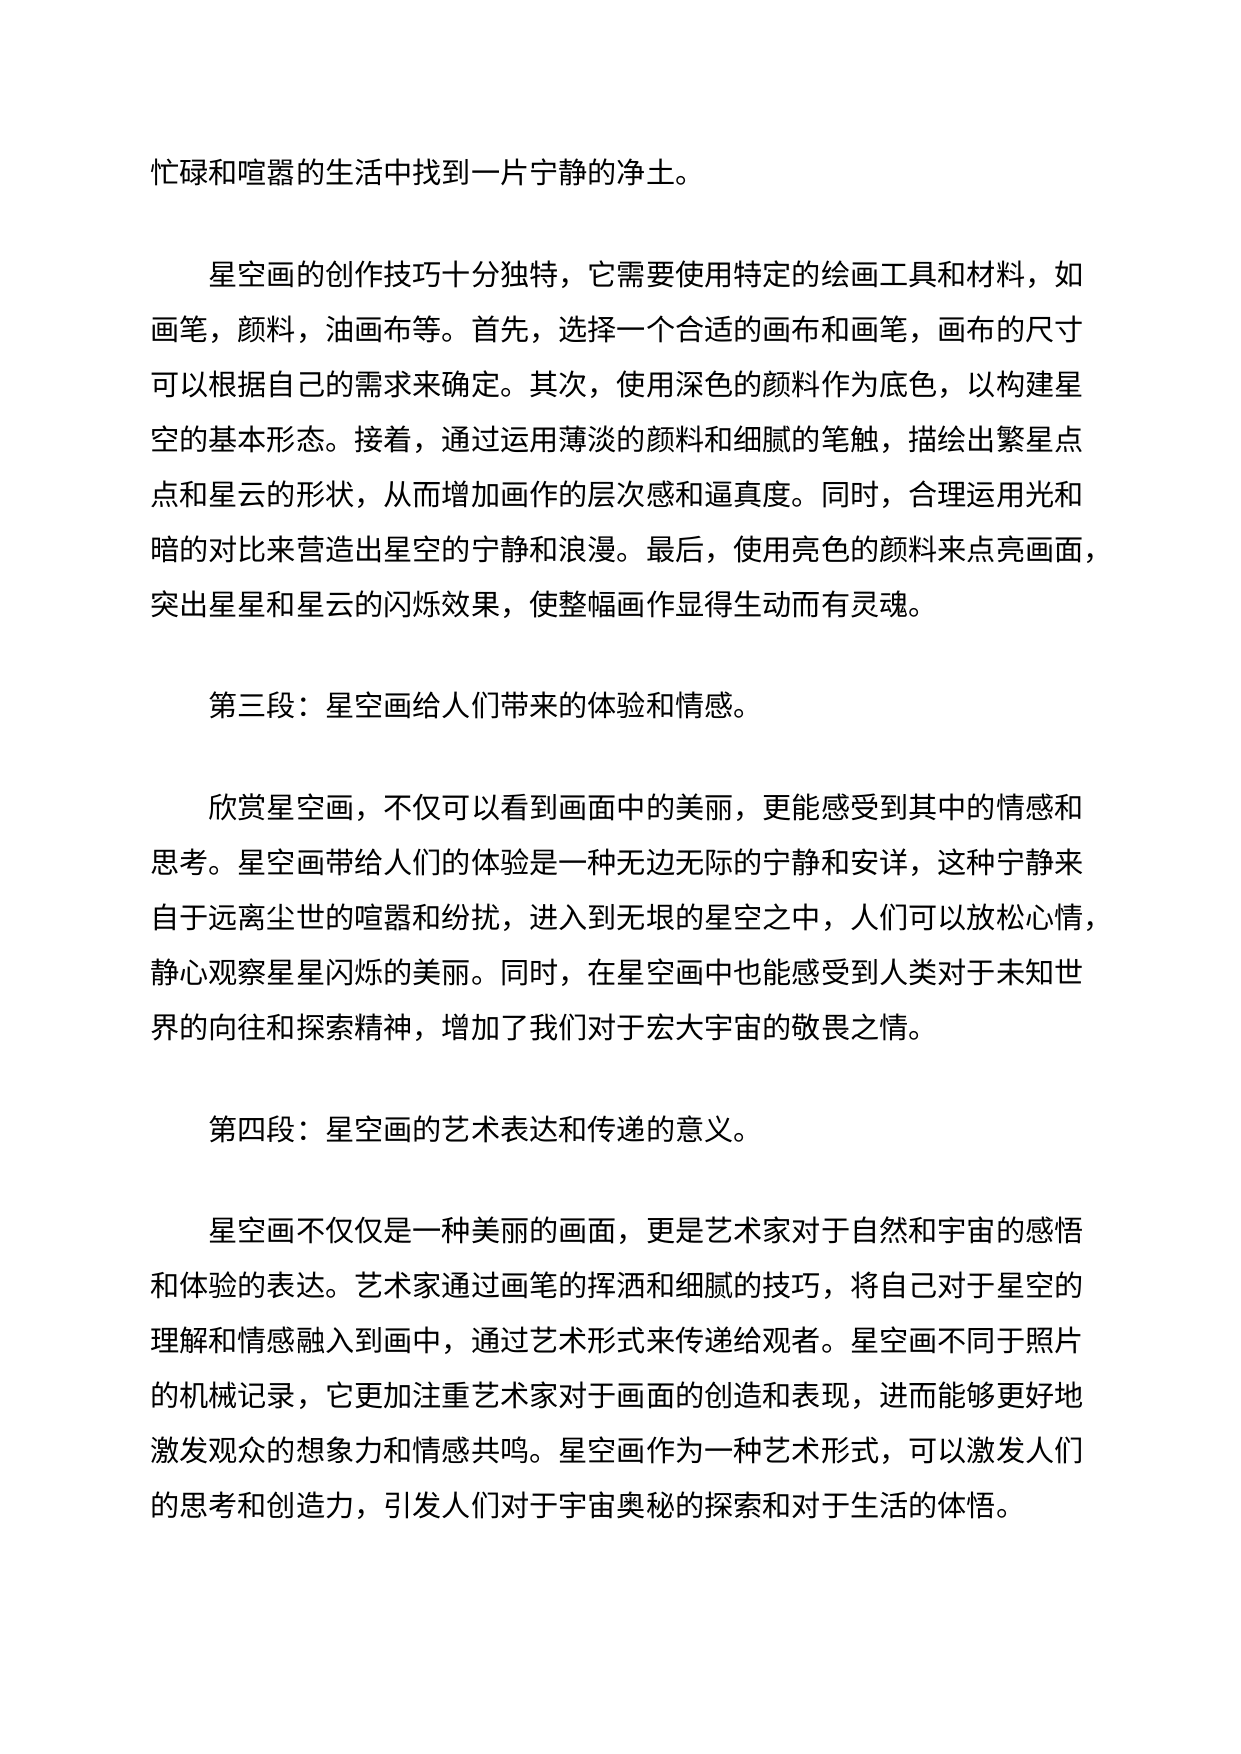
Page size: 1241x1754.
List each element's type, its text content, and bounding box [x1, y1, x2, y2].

text 欣赏星空画，不仅可以看到画面中的美丽，更能感受到其中的情感和思考。星空画带给人们的体验是一种无边无际的宁静和安详，这种宁静来自于远离尘世的喧嚣和纷扰，进入到无垠的星空之中，人们可以放松心情，静心观察星星闪烁的美丽。同时，在星空画中也能感受到人类对于未知世界的向往和探索精神，增加了我们对于宏大宇宙的敬畏之情。 [150, 785, 1090, 1047]
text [150, 150, 1090, 192]
text 第四段：星空画的艺术表达和传递的意义。 [150, 1106, 1090, 1148]
text 星空画不仅仅是一种美丽的画面，更是艺术家对于自然和宇宙的感悟和体验的表达。艺术家通过画笔的挥洒和细腻的技巧，将自己对于星空的理解和情感融入到画中，通过艺术形式来传递给观者。星空画不同于照片的机械记录，它更加注重艺术家对于画面的创造和表现，进而能够更好地激发观众的想象力和情感共鸣。星空画作为一种艺术形式，可以激发人们的思考和创造力，引发人们对于宇宙奥秘的探索和对于生活的体悟。 [150, 1208, 1090, 1524]
text 星空画的创作技巧十分独特，它需要使用特定的绘画工具和材料，如画笔，颜料，油画布等。首先，选择一个合适的画布和画笔，画布的尺寸可以根据自己的需求来确定。其次，使用深色的颜料作为底色，以构建星空的基本形态。接着，通过运用薄淡的颜料和细腻的笔触，描绘出繁星点点和星云的形状，从而增加画作的层次感和逼真度。同时，合理运用光和暗的对比来营造出星空的宁静和浪漫。最后，使用亮色的颜料来点亮画面，突出星星和星云的闪烁效果，使整幅画作显得生动而有灵魂。 [150, 252, 1090, 623]
text 第三段：星空画给人们带来的体验和情感。 [150, 683, 1090, 725]
